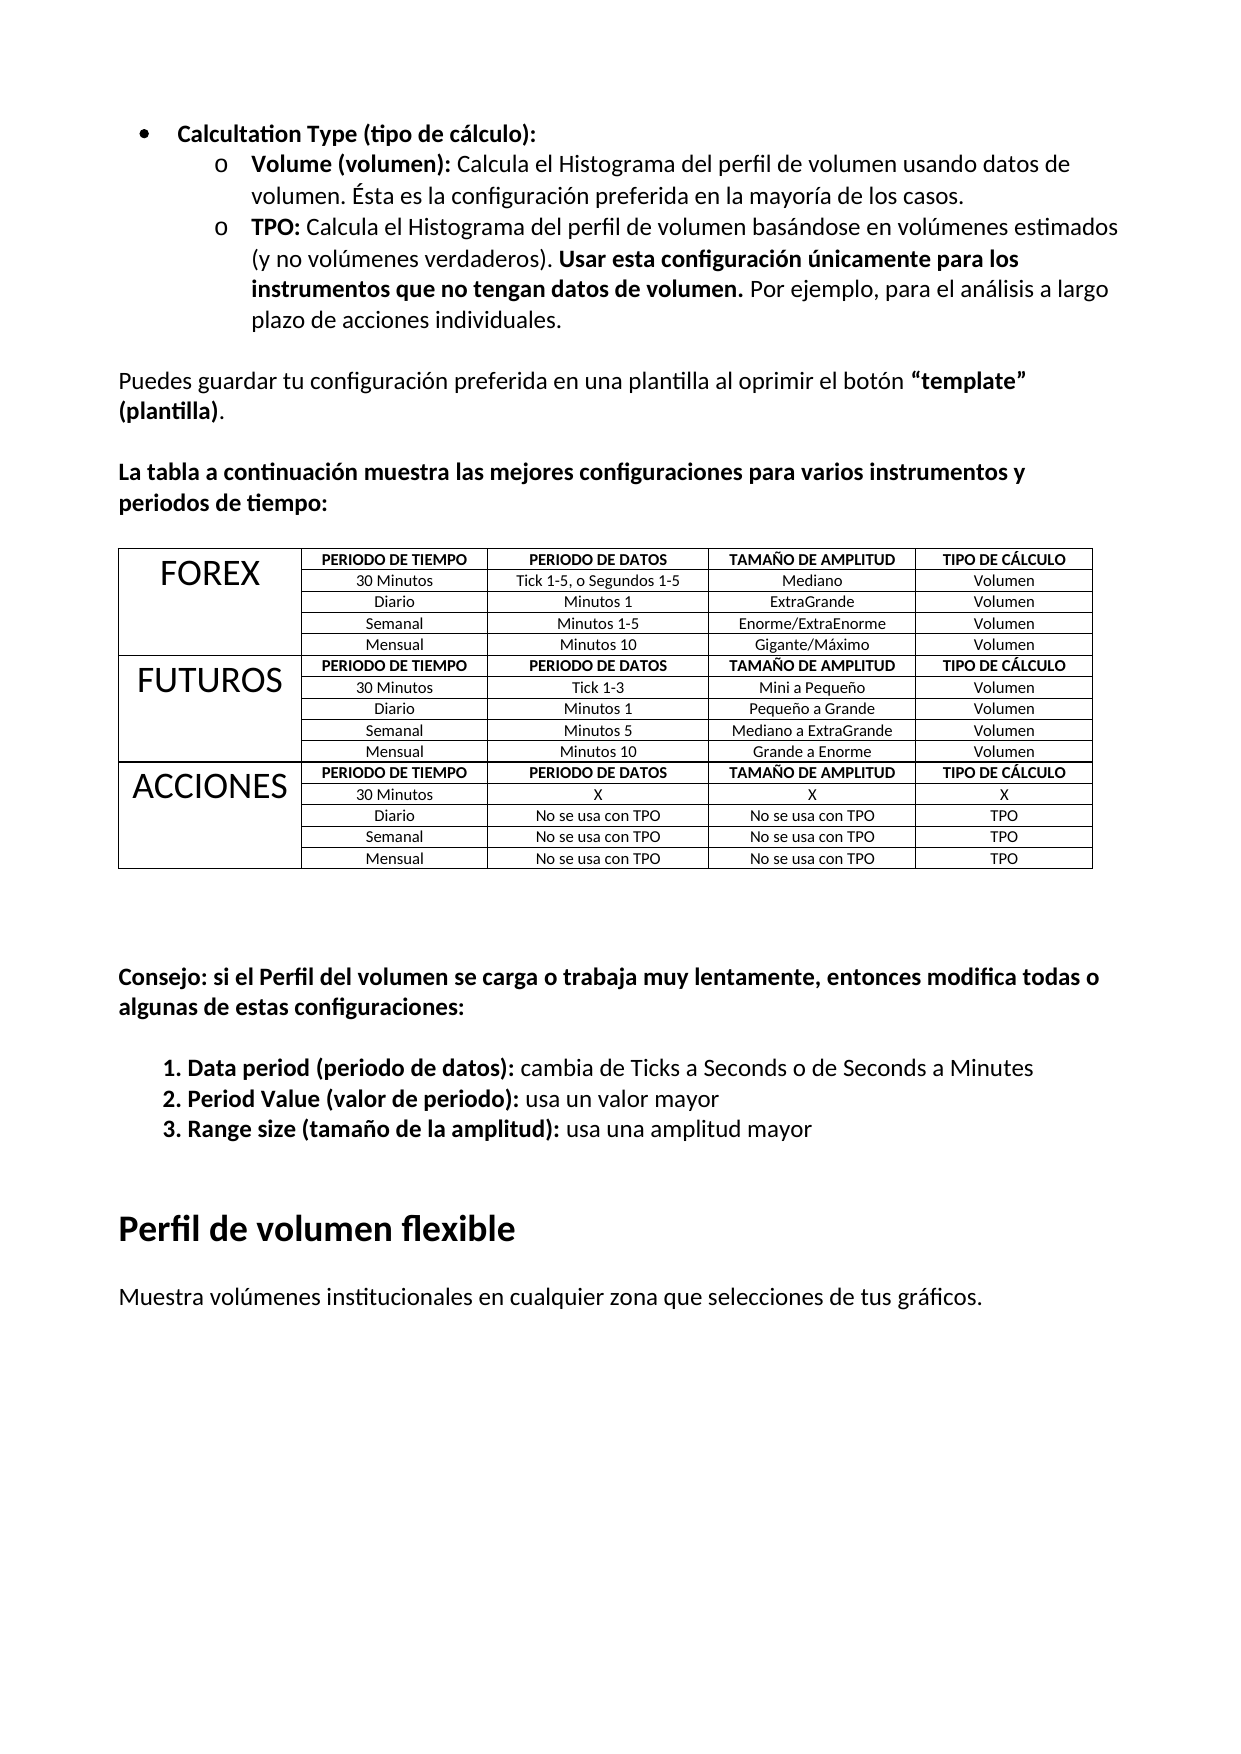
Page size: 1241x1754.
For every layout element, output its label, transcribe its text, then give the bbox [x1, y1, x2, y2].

table_cell No se usa con TPO [488, 805, 708, 826]
list TPO: Calcula el Histograma del perfil de volumen basándose en volúmenes estimados (y no volúmenes verdaderos). Usar esta configuración únicamente para los instrumentos que no tengan datos de volumen. Por ejemplo, para el análisis a largo plazo de acciones individuales. [214, 211, 1122, 334]
table_cell Diario [302, 592, 487, 612]
table_cell Gigante/Máximo [709, 634, 915, 655]
table_cell Semanal [302, 827, 487, 847]
table_cell X [916, 784, 1092, 804]
table_cell No se usa con TPO [709, 848, 915, 868]
table_cell Volumen [916, 677, 1092, 697]
table_cell TPO [916, 805, 1092, 826]
table_cell Diario [302, 805, 487, 826]
table_cell 30 Minutos [302, 677, 487, 697]
table_cell TAMAÑO DE AMPLITUD [709, 763, 915, 783]
table_cell Volumen [916, 699, 1092, 719]
table_header PERIODO DE DATOS [488, 549, 708, 569]
table_cell Volumen [916, 613, 1092, 633]
text La tabla a continuación muestra las mejores configuraciones para varios instrumentos y periodos de tiempo: [118, 456, 1122, 517]
table_cell Mensual [302, 848, 487, 868]
table_cell No se usa con TPO [709, 827, 915, 847]
table_cell Minutos 1 [488, 699, 708, 719]
table_cell Semanal [302, 720, 487, 740]
table_cell Diario [302, 699, 487, 719]
table_cell TAMAÑO DE AMPLITUD [709, 656, 915, 676]
table_cell Mini a Pequeño [709, 677, 915, 697]
table_cell 30 Minutos [302, 570, 487, 591]
table_cell No se usa con TPO [709, 805, 915, 826]
table_cell TIPO DE CÁLCULO [916, 763, 1092, 783]
table_cell 30 Minutos [302, 784, 487, 804]
table_cell TIPO DE CÁLCULO [916, 656, 1092, 676]
table_cell Mensual [302, 741, 487, 761]
table_cell X [488, 784, 708, 804]
table_cell Minutos 1-5 [488, 613, 708, 633]
table_cell Minutos 10 [488, 741, 708, 761]
table_cell Enorme/ExtraEnorme [709, 613, 915, 633]
table_cell Tick 1-5, o Segundos 1-5 [488, 570, 708, 591]
text 2. Period Value (valor de periodo): usa un valor mayor [162, 1083, 1122, 1113]
table_cell ExtraGrande [709, 592, 915, 612]
table_header TIPO DE CÁLCULO [916, 549, 1092, 569]
table_header TAMAÑO DE AMPLITUD [709, 549, 915, 569]
table_cell X [709, 784, 915, 804]
list Volume (volumen): Calcula el Histograma del perfil de volumen usando datos de volumen. Ésta es la configuración preferida en la mayoría de los casos. [214, 149, 1122, 211]
text 1. Data period (periodo de datos): cambia de Ticks a Seconds o de Seconds a Minutes [89, 1052, 1122, 1083]
table_cell Volumen [916, 720, 1092, 740]
table_cell Minutos 1 [488, 592, 708, 612]
table_cell Minutos 5 [488, 720, 708, 740]
table_cell Volumen [916, 592, 1092, 612]
table_cell Mensual [302, 634, 487, 655]
table_cell PERIODO DE TIEMPO [302, 763, 487, 783]
table_cell Semanal [302, 613, 487, 633]
table_cell No se usa con TPO [488, 827, 708, 847]
table_cell ACCIONES [119, 763, 301, 868]
table_header FOREX [119, 549, 301, 655]
table_cell Minutos 10 [488, 634, 708, 655]
text Muestra volúmenes institucionales en cualquier zona que selecciones de tus gráficos. [118, 1281, 1122, 1312]
table_cell FUTUROS [119, 656, 301, 761]
table_cell Volumen [916, 634, 1092, 655]
table_cell TPO [916, 848, 1092, 868]
table_cell Mediano [709, 570, 915, 591]
table_cell No se usa con TPO [488, 848, 708, 868]
table_cell PERIODO DE DATOS [488, 763, 708, 783]
table_cell Mediano a ExtraGrande [709, 720, 915, 740]
text Consejo: si el Perfil del volumen se carga o trabaja muy lentamente, entonces modifica todas o algunas de estas configuraciones: [118, 961, 1122, 1022]
text Perfil de volumen flexible [118, 1205, 1122, 1251]
table_cell Volumen [916, 741, 1092, 761]
table_cell TPO [916, 827, 1092, 847]
table_cell Pequeño a Grande [709, 699, 915, 719]
text Puedes guardar tu configuración preferida en una plantilla al oprimir el botón “template” (plantilla). [118, 365, 1122, 426]
table_header PERIODO DE TIEMPO [302, 549, 487, 569]
list Calcultation Type (tipo de cálculo): [140, 118, 1122, 149]
text 3. Range size (tamaño de la amplitud): usa una amplitud mayor [89, 1113, 1122, 1144]
table_cell Volumen [916, 570, 1092, 591]
table_cell PERIODO DE TIEMPO [302, 656, 487, 676]
table_cell PERIODO DE DATOS [488, 656, 708, 676]
table_cell Tick 1-3 [488, 677, 708, 697]
table_cell Grande a Enorme [709, 741, 915, 761]
